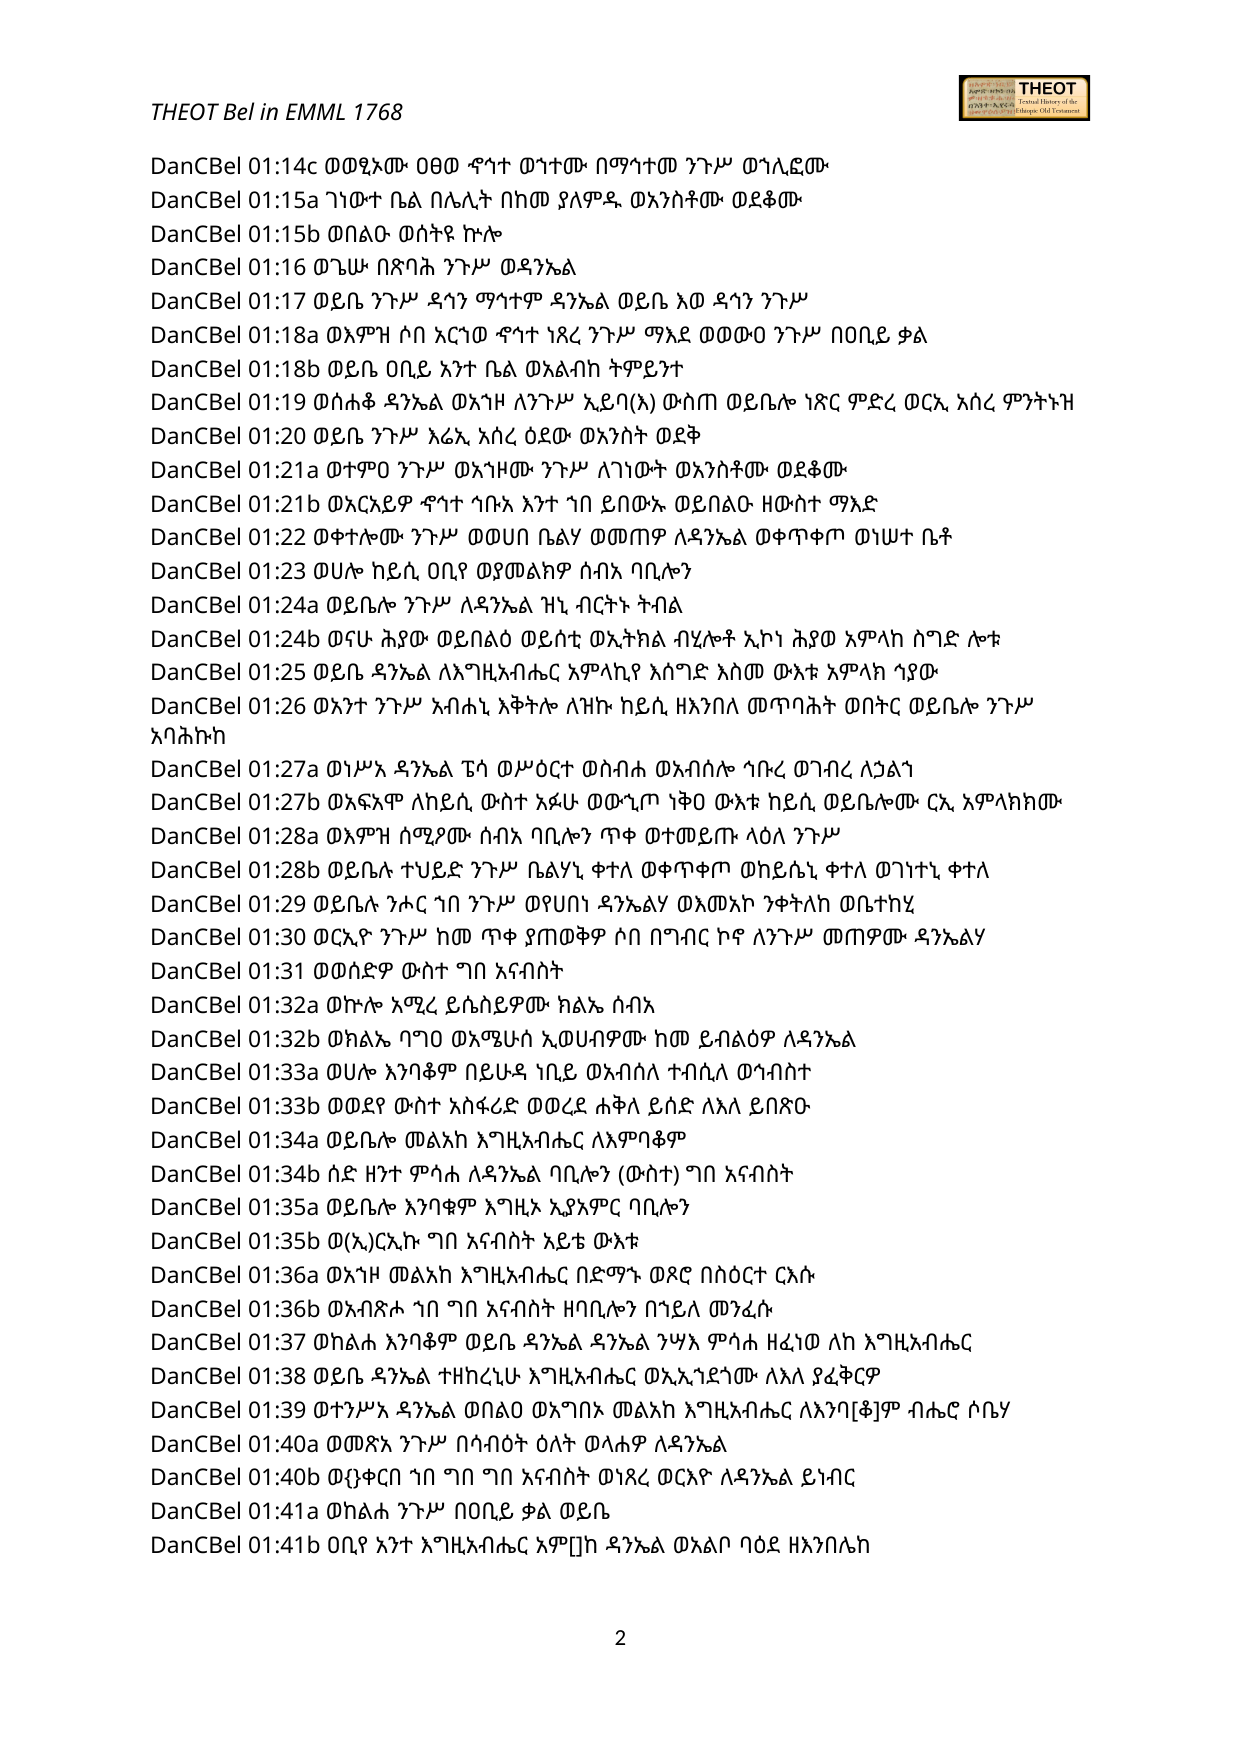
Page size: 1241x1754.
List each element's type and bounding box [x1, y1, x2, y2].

text [150, 150, 1090, 1560]
picture [958, 75, 1091, 121]
